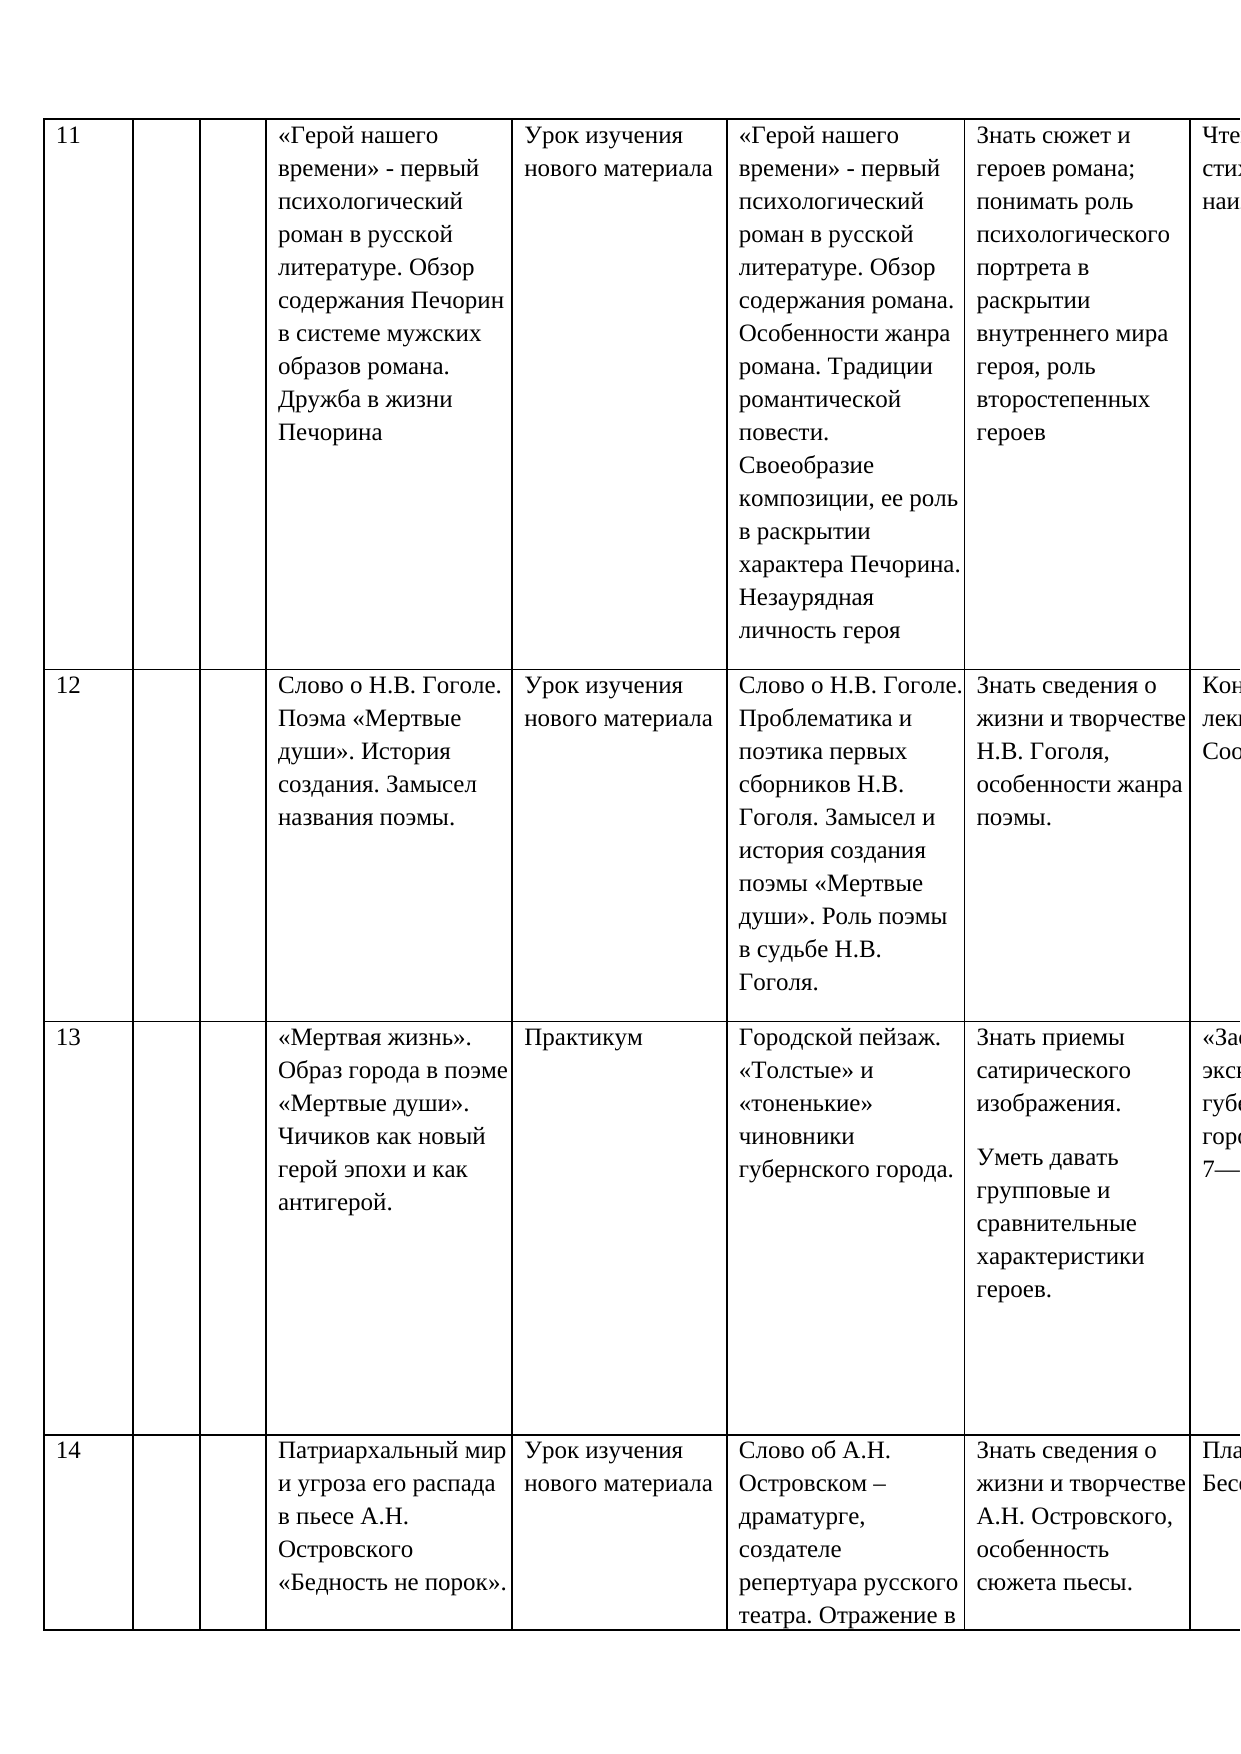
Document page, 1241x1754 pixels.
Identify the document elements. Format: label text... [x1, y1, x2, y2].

table_cell Урок изучения нового материала [513, 120, 726, 668]
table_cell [513, 1436, 726, 1629]
table_cell 11 [45, 120, 132, 668]
table_cell «Герой нашего времени» - первый психологический роман в русской литературе. Обзор содержания романа. Особенности жанра романа. Традиции романтической повести. Своеобразие композиции, ее роль в раскрытии характера Печорина. Незаурядная личность героя [728, 120, 964, 668]
table_cell [134, 1436, 199, 1629]
table_cell 12 [45, 670, 132, 1021]
table_cell [201, 670, 265, 1021]
table_cell Слово о Н.В. Гоголе. Поэма «Мертвые души». История создания. Замысел названия поэмы. [267, 670, 511, 1021]
table_cell [201, 1022, 265, 1434]
table_cell Урок изучения нового материала [513, 670, 726, 1021]
table_cell Практикум [513, 1022, 726, 1434]
table_cell «Заочная экскурсия» по губернскому городу N (гл. 1, 7—10). [1191, 1022, 1240, 1434]
table_cell Чтение стихотворения наизусть. [1191, 120, 1240, 668]
table_cell Знать сюжет и героев романа; понимать роль психологического портрета в раскрытии внутреннего мира героя, роль второстепенных героев [965, 120, 1189, 668]
table_cell Городской пейзаж. «Толстые» и «тоненькие» чиновники губернского города. [728, 1022, 964, 1434]
table_cell [134, 670, 199, 1021]
table_cell Слово о Н.В. Гоголе. Проблематика и поэтика первых сборников Н.В. Гоголя. Замысел и история создания поэмы «Мертвые души». Роль поэмы в судьбе Н.В. Гоголя. [728, 670, 964, 1021]
table_cell 13 [45, 1022, 132, 1434]
table_cell [134, 120, 199, 668]
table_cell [965, 1436, 1189, 1629]
table_cell Знать приемы сатирического изображения. Уметь давать групповые и сравнительные характеристики героев. [965, 1022, 1189, 1434]
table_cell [267, 1436, 511, 1629]
table_cell [201, 1436, 265, 1629]
table_cell Конспект лекции. Сообщения. [1191, 670, 1240, 1021]
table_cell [728, 1436, 964, 1629]
table_cell 14 [45, 1436, 132, 1629]
table_cell Знать сведения о жизни и творчестве Н.В. Гоголя, особенности жанра поэмы. [965, 670, 1189, 1021]
table_cell [134, 1022, 199, 1434]
table_cell [201, 120, 265, 668]
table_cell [1191, 1436, 1240, 1629]
table_cell «Мертвая жизнь». Образ города в поэме «Мертвые души». Чичиков как новый герой эпохи и как антигерой. [267, 1022, 511, 1434]
table_cell «Герой нашего времени» - первый психологический роман в русской литературе. Обзор содержания Печорин в системе мужских образов романа. Дружба в жизни Печорина [267, 120, 511, 668]
